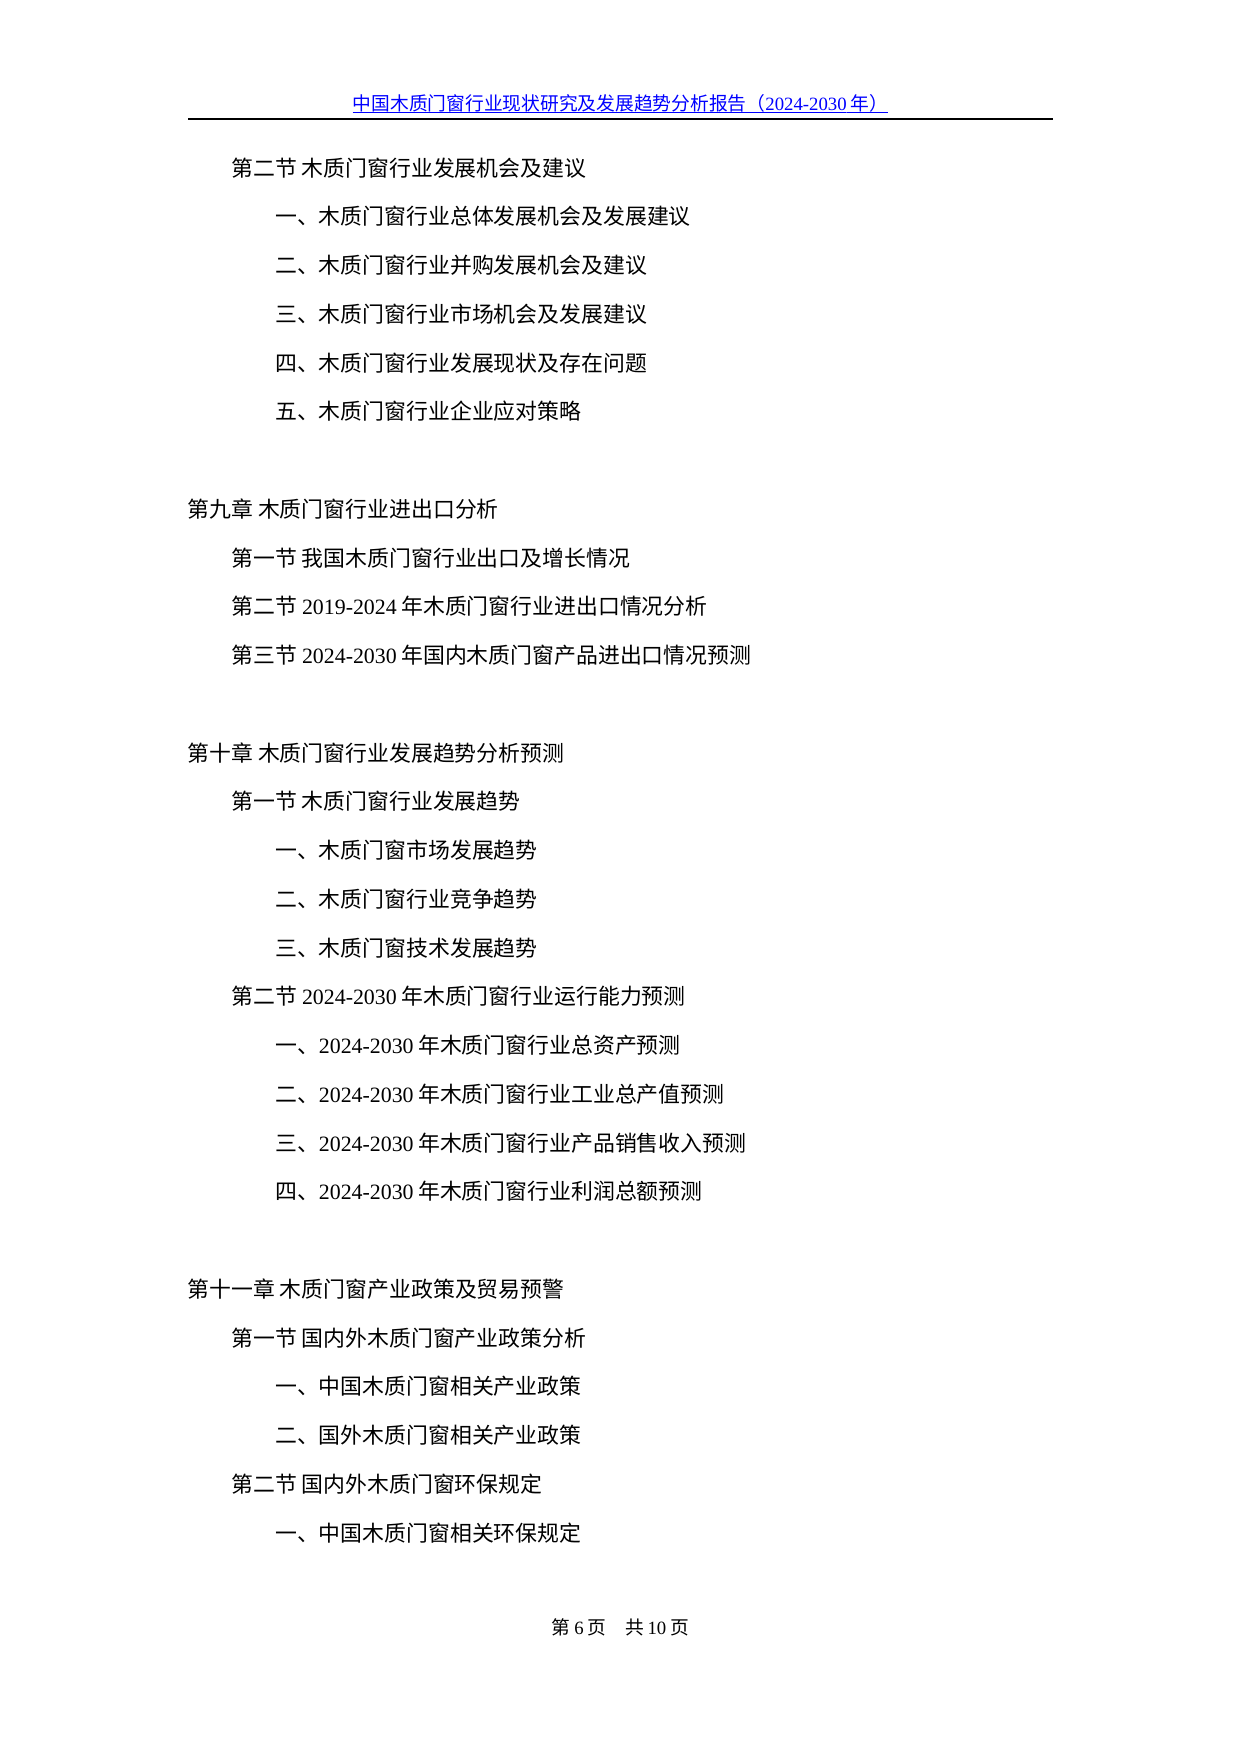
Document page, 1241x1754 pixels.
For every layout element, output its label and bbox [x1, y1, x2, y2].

text [187, 150, 1053, 1548]
